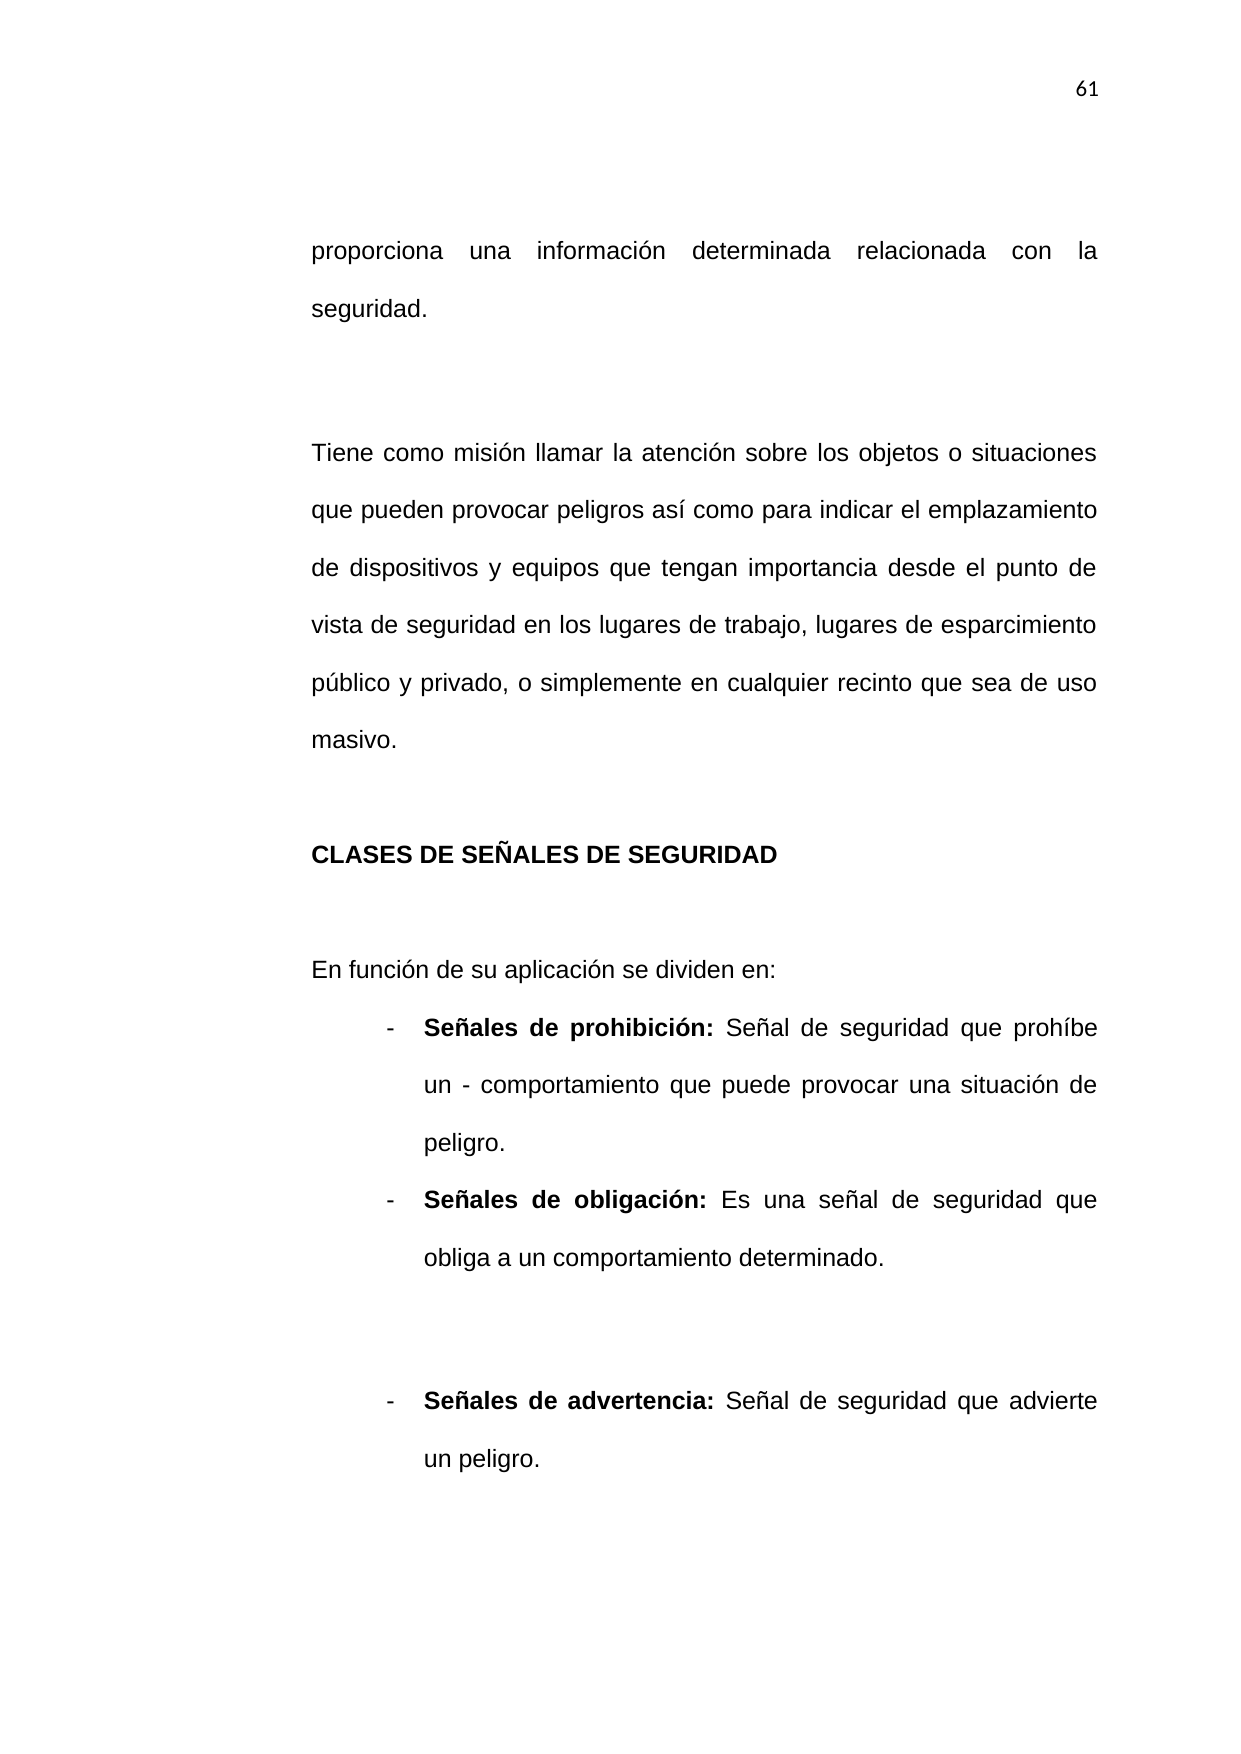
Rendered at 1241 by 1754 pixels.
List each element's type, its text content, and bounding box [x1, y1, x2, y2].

list En función de su aplicación se dividen en: [311, 955, 1098, 984]
list Señales de prohibición: Señal de seguridad que prohíbe un - comportamiento que puede provocar una situación de peligro. [386, 1012, 1098, 1156]
list Señales de advertencia: Señal de seguridad que advierte un peligro. [386, 1386, 1098, 1472]
list Tiene como misión llamar la atención sobre los objetos o situaciones que pueden provocar peligros así como para indicar el emplazamiento de dispositivos y equipos que tengan importancia desde el punto de vista de seguridad en los lugares de trabajo, lugares de esparcimiento público y privado, o simplemente en cualquier recinto que sea de uso masivo. [311, 437, 1098, 754]
list CLASES DE SEÑALES DE SEGURIDAD [311, 840, 1098, 869]
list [311, 236, 1098, 322]
list Señales de obligación: Es una señal de seguridad que obliga a un comportamiento determinado. [386, 1185, 1098, 1271]
